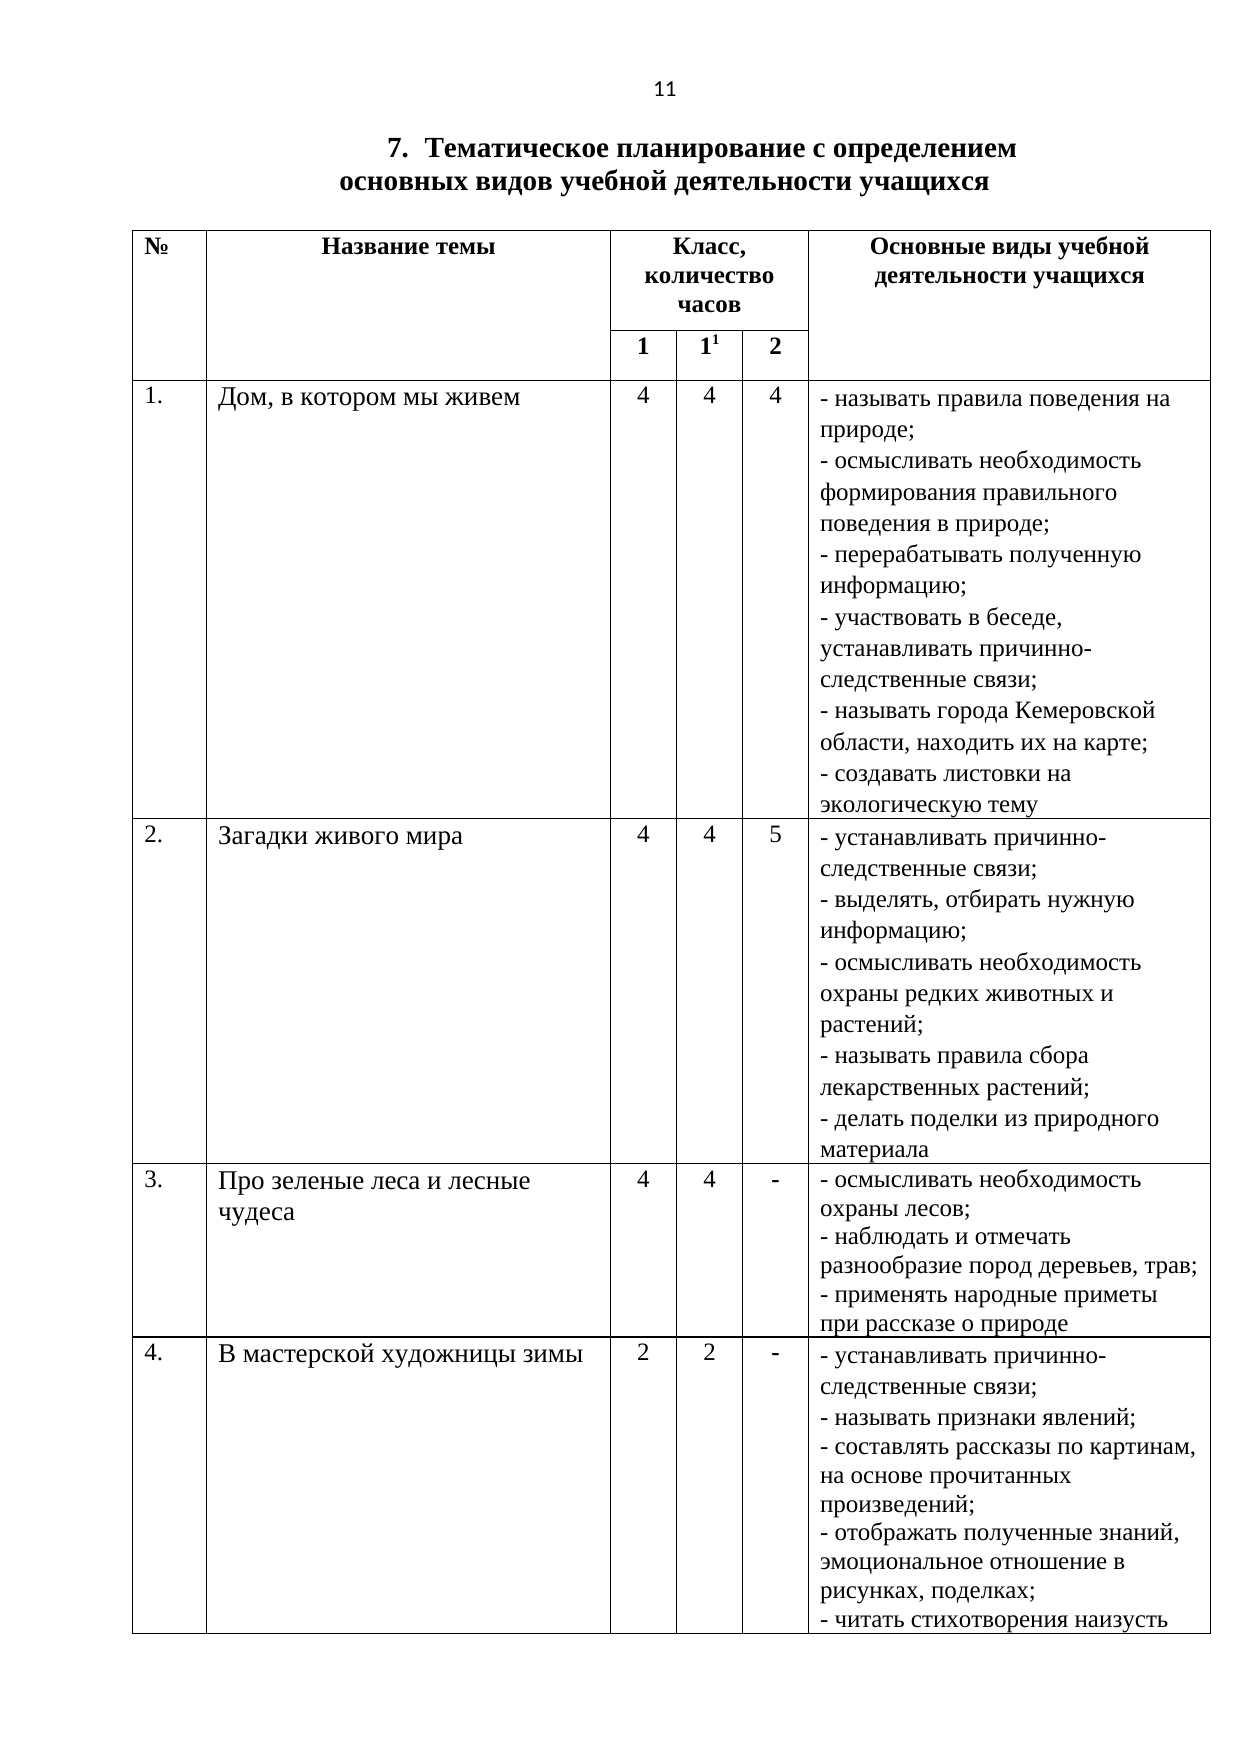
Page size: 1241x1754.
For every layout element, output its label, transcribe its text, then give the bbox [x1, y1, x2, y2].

table_cell 5 [743, 819, 808, 1163]
table_cell - [743, 1338, 808, 1632]
table_cell Дом, в котором мы живем [207, 381, 610, 818]
table_cell 1 [611, 331, 676, 379]
table_cell - [743, 1164, 808, 1336]
table_cell 11 [677, 331, 742, 379]
table_cell 4 [677, 1164, 742, 1336]
text основных видов учебной деятельности учащихся [177, 163, 1152, 197]
table_cell Про зеленые леса и лесные чудеса [207, 1164, 610, 1336]
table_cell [207, 1338, 610, 1632]
table_cell 4 [611, 819, 676, 1163]
table_header Название темы [207, 231, 610, 379]
table_cell [133, 819, 206, 1163]
table_cell 2 [611, 1338, 676, 1632]
table_cell 4 [611, 381, 676, 818]
table_cell 4 [677, 819, 742, 1163]
table_cell 4 [743, 381, 808, 818]
table_cell 2 [677, 1338, 742, 1632]
table_cell Загадки живого мира [207, 819, 610, 1163]
table_cell [133, 1164, 206, 1336]
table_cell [809, 1338, 1210, 1632]
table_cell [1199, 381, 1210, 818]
table_header Класс, количество часов [611, 231, 808, 330]
table_cell - осмысливать необходимость охраны лесов; - наблюдать и отмечать разнообразие пород деревьев, трав; - применять народные приметы при рассказе о природе [809, 1164, 1210, 1336]
table_cell [133, 381, 206, 818]
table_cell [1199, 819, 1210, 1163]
table_cell 2 [743, 331, 808, 379]
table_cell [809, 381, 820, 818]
table_cell 4 [677, 381, 742, 818]
table_cell [133, 1338, 206, 1632]
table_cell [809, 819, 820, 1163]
table_cell 4 [611, 1164, 676, 1336]
table_header № [133, 231, 206, 379]
table_header Основные виды учебной деятельности учащихся [809, 231, 1210, 379]
list Тематическое планирование с определением [252, 130, 1152, 163]
